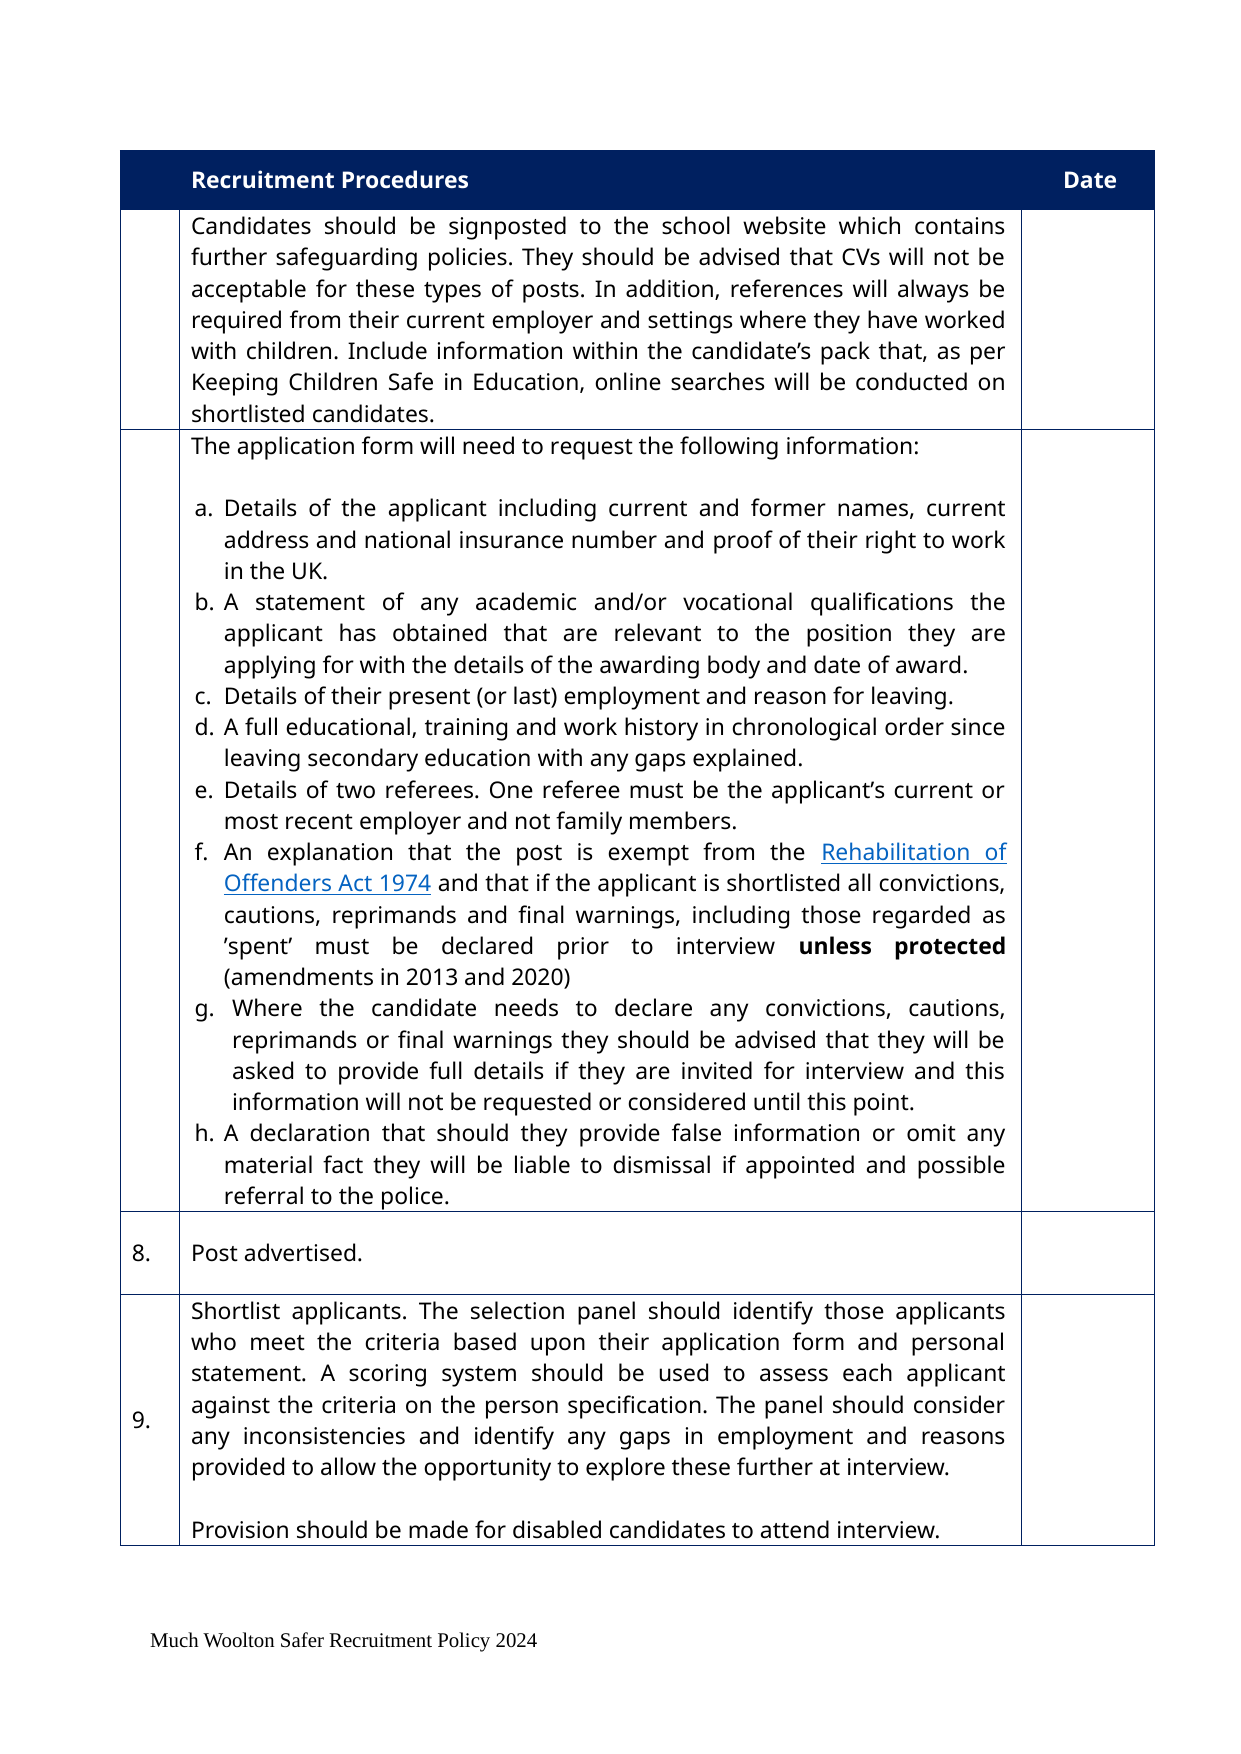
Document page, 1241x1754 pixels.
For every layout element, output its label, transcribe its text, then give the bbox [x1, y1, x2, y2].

table_cell The application form will need to request the following information: Details of the applicant including current and former names, current address and national insurance number and proof of their right to work in the UK. A statement of any academic and/or vocational qualifications the applicant has obtained that are relevant to the position they are applying for with the details of the awarding body and date of award. Details of their present (or last) employment and reason for leaving. A full educational, training and work history in chronological order since leaving secondary education with any gaps explained. Details of two referees. One referee must be the applicant’s current or most recent employer and not family members. An explanation that the post is exempt from the Rehabilitation of Offenders Act 1974 and that if the applicant is shortlisted all convictions, cautions, reprimands and final warnings, including those regarded as ’spent’ must be declared prior to interview unless protected (amendments in 2013 and 2020) Where the candidate needs to declare any convictions, cautions, reprimands or final warnings they should be advised that they will be asked to provide full details if they are invited for interview and this information will not be requested or considered until this point. A declaration that should they provide false information or omit any material fact they will be liable to dismissal if appointed and possible referral to the police. [180, 430, 1021, 1211]
table_header [121, 151, 179, 209]
table_header Recruitment Procedures [180, 151, 1021, 209]
table_cell Post advertised. [180, 1212, 1021, 1294]
table_cell 8. [121, 1212, 179, 1294]
table_cell [1022, 210, 1154, 429]
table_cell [180, 210, 1021, 429]
table_cell [1022, 430, 1154, 1211]
table_cell 6. [121, 210, 179, 429]
table_cell 9. [121, 1295, 179, 1545]
table_cell [1022, 1212, 1154, 1294]
table_header Date [1022, 151, 1154, 209]
table_cell [121, 430, 179, 1211]
table_cell Shortlist applicants. The selection panel should identify those applicants who meet the criteria based upon their application form and personal statement. A scoring system should be used to assess each applicant against the criteria on the person specification. The panel should consider any inconsistencies and identify any gaps in employment and reasons provided to allow the opportunity to explore these further at interview. Provision should be made for disabled candidates to attend interview. [180, 1295, 1021, 1545]
table_cell [1022, 1295, 1154, 1545]
